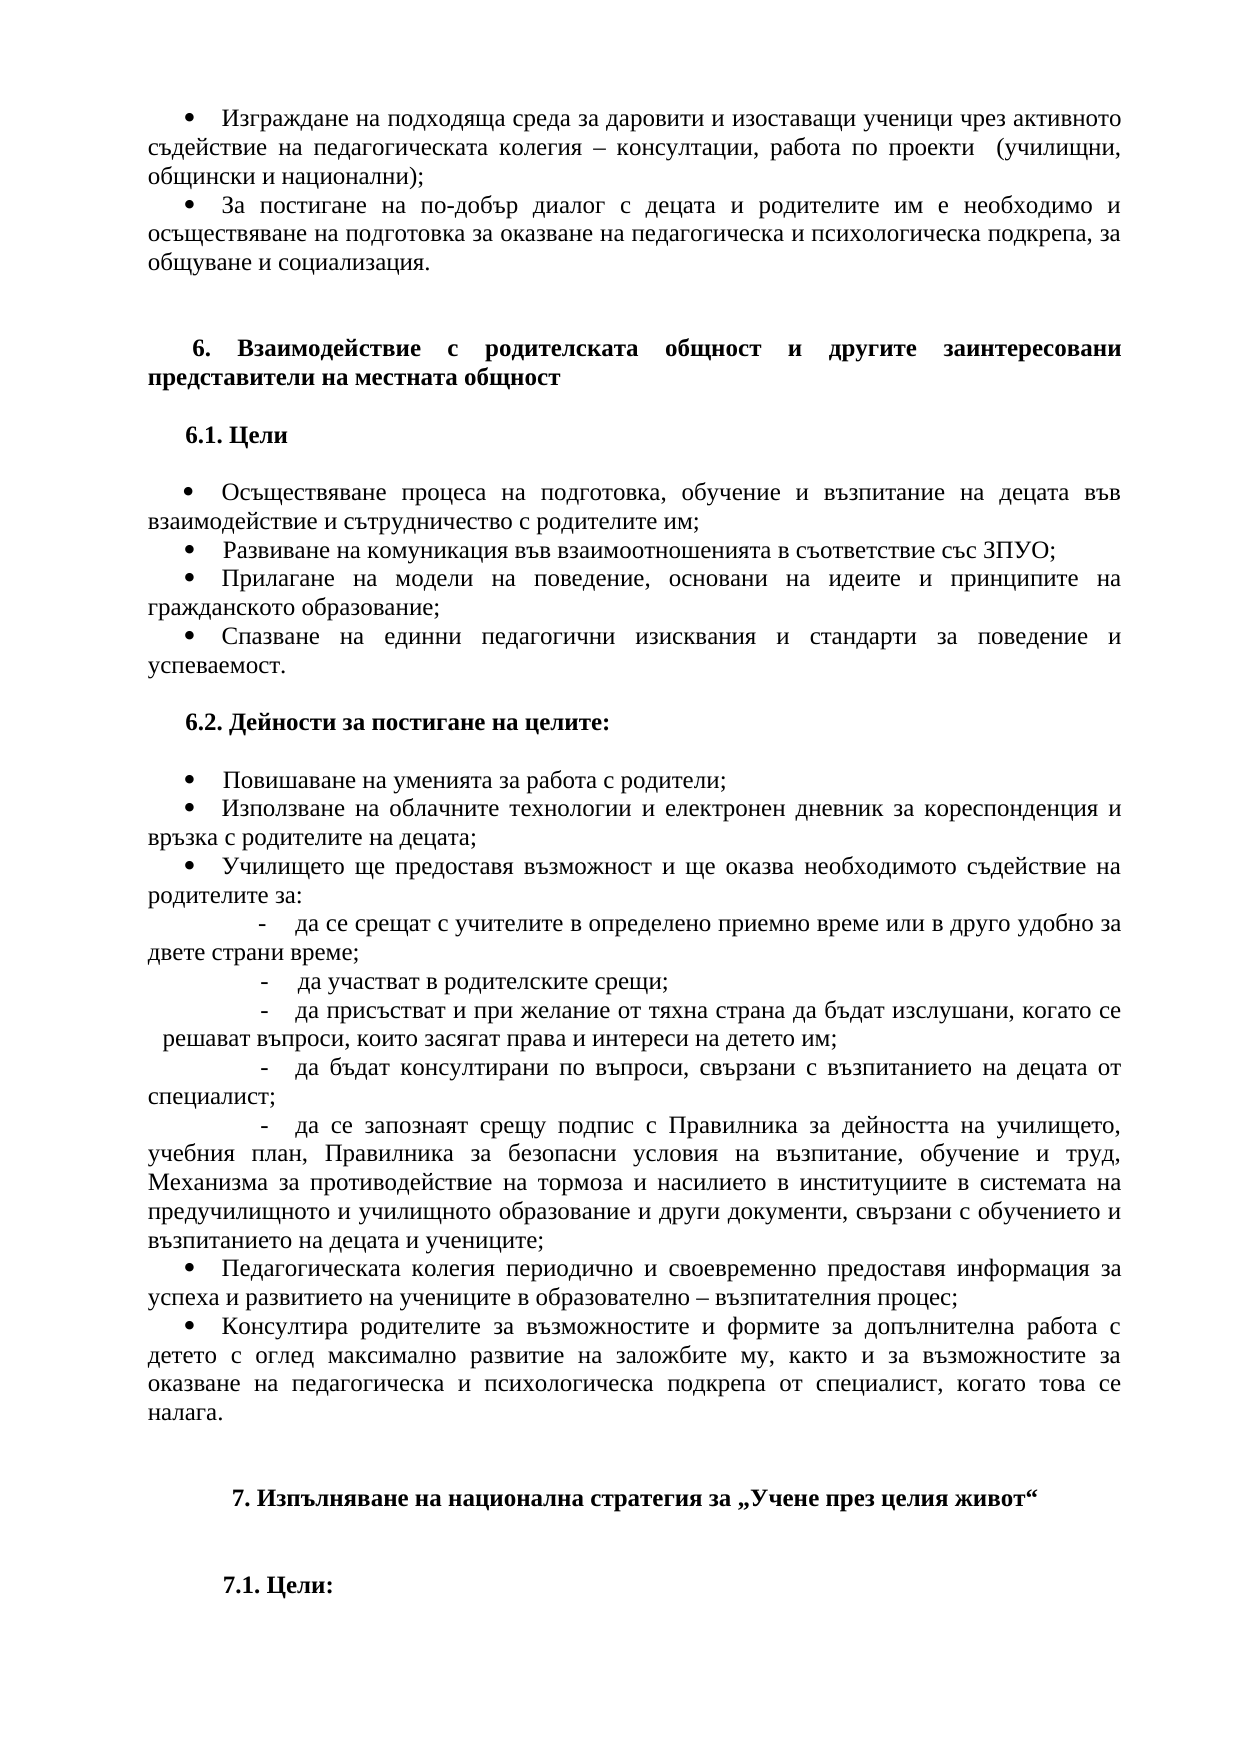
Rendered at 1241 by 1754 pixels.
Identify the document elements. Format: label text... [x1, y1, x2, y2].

list Консултира родителите за възможностите и формите за допълнителна работа с детето с оглед максимално развитие на заложбите му, както и за възможностите за оказване на педагогическа и психологическа подкрепа от специалист, когато това се налага. [148, 1311, 1122, 1426]
list да се запознаят срещу подпис с Правилника за дейността на училището, учебния план, Правилника за безопасни условия на възпитание, обучение и труд, Механизма за противодействие на тормоза и насилието в институциите в системата на предучилищното и училищното образование и други документи, свързани с обучението и възпитанието на децата и учениците; [148, 1110, 1122, 1253]
list Училището ще предоставя възможност и ще оказва необходимото съдействие на родителите за: [148, 851, 1122, 908]
text 6. Взаимодействие с родителската общност и другите заинтересовани представители на местната общност [148, 333, 1122, 391]
text 6.2. Дейности за постигане на целите: [185, 707, 1122, 736]
list Педагогическата колегия периодично и своевременно предоставя информация за успеха и развитието на учениците в образователно – възпитателния процес; [148, 1253, 1122, 1311]
text 6.1. Цели [185, 420, 1122, 448]
list За постигане на по-добър диалог с децата и родителите им е необходимо и осъществяване на подготовка за оказване на педагогическа и психологическа подкрепа, за общуване и социализация. [148, 190, 1122, 276]
list да се срещат с учителите в определено приемно време или в друго удобно за двете страни време; [148, 908, 1122, 966]
text 7. Изпълняване на национална стратегия за „Учене през целия живот“ [148, 1483, 1122, 1512]
list да бъдат консултирани по въпроси, свързани с възпитанието на децата от специалист; [148, 1052, 1122, 1110]
list Повишаване на уменията за работа с родители; [185, 765, 1122, 793]
list Развиване на комуникация във взаимоотношенията в съответствие със ЗПУО; [185, 535, 1122, 563]
list Осъществяване процеса на подготовка, обучение и възпитание на децата във взаимодействие и сътрудничество с родителите им; [148, 477, 1122, 535]
list 7.1. Цели: [223, 1570, 1122, 1598]
list Използване на облачните технологии и електронен дневник за кореспонденция и връзка с родителите на децата; [148, 793, 1122, 851]
list Спазване на единни педагогични изисквания и стандарти за поведение и успеваемост. [148, 621, 1122, 678]
list Изграждане на подходяща среда за даровити и изоставащи ученици чрез активното съдействие на педагогическата колегия – консултации, работа по проекти (училищни, общински и национални); [148, 103, 1122, 190]
list Прилагане на модели на поведение, основани на идеите и принципите на гражданското образование; [148, 563, 1122, 621]
list да присъстват и при желание от тяхна страна да бъдат изслушани, когато се решават въпроси, които засягат права и интереси на детето им; [162, 995, 1122, 1052]
list да участват в родителските срещи; [260, 966, 1122, 995]
